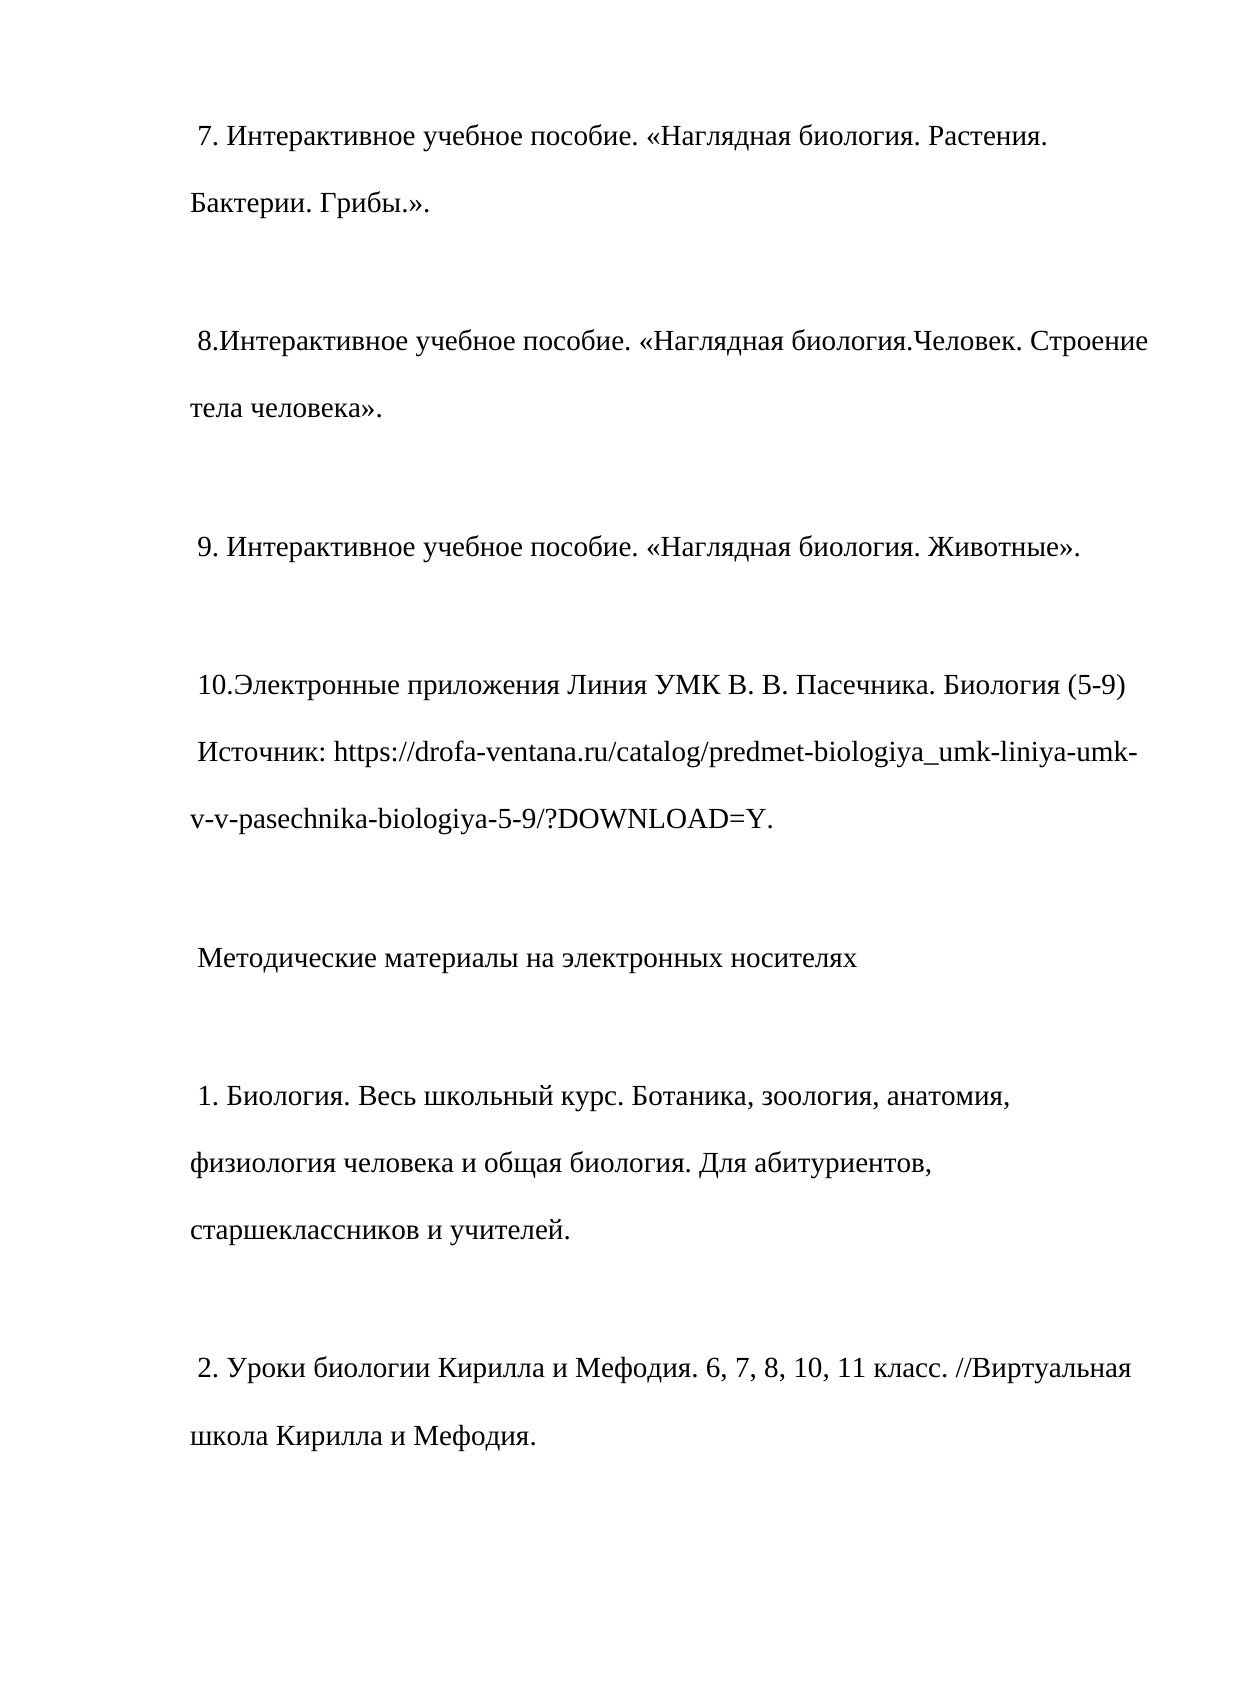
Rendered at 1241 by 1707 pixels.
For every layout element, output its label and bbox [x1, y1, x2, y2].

text [190, 118, 1152, 1522]
